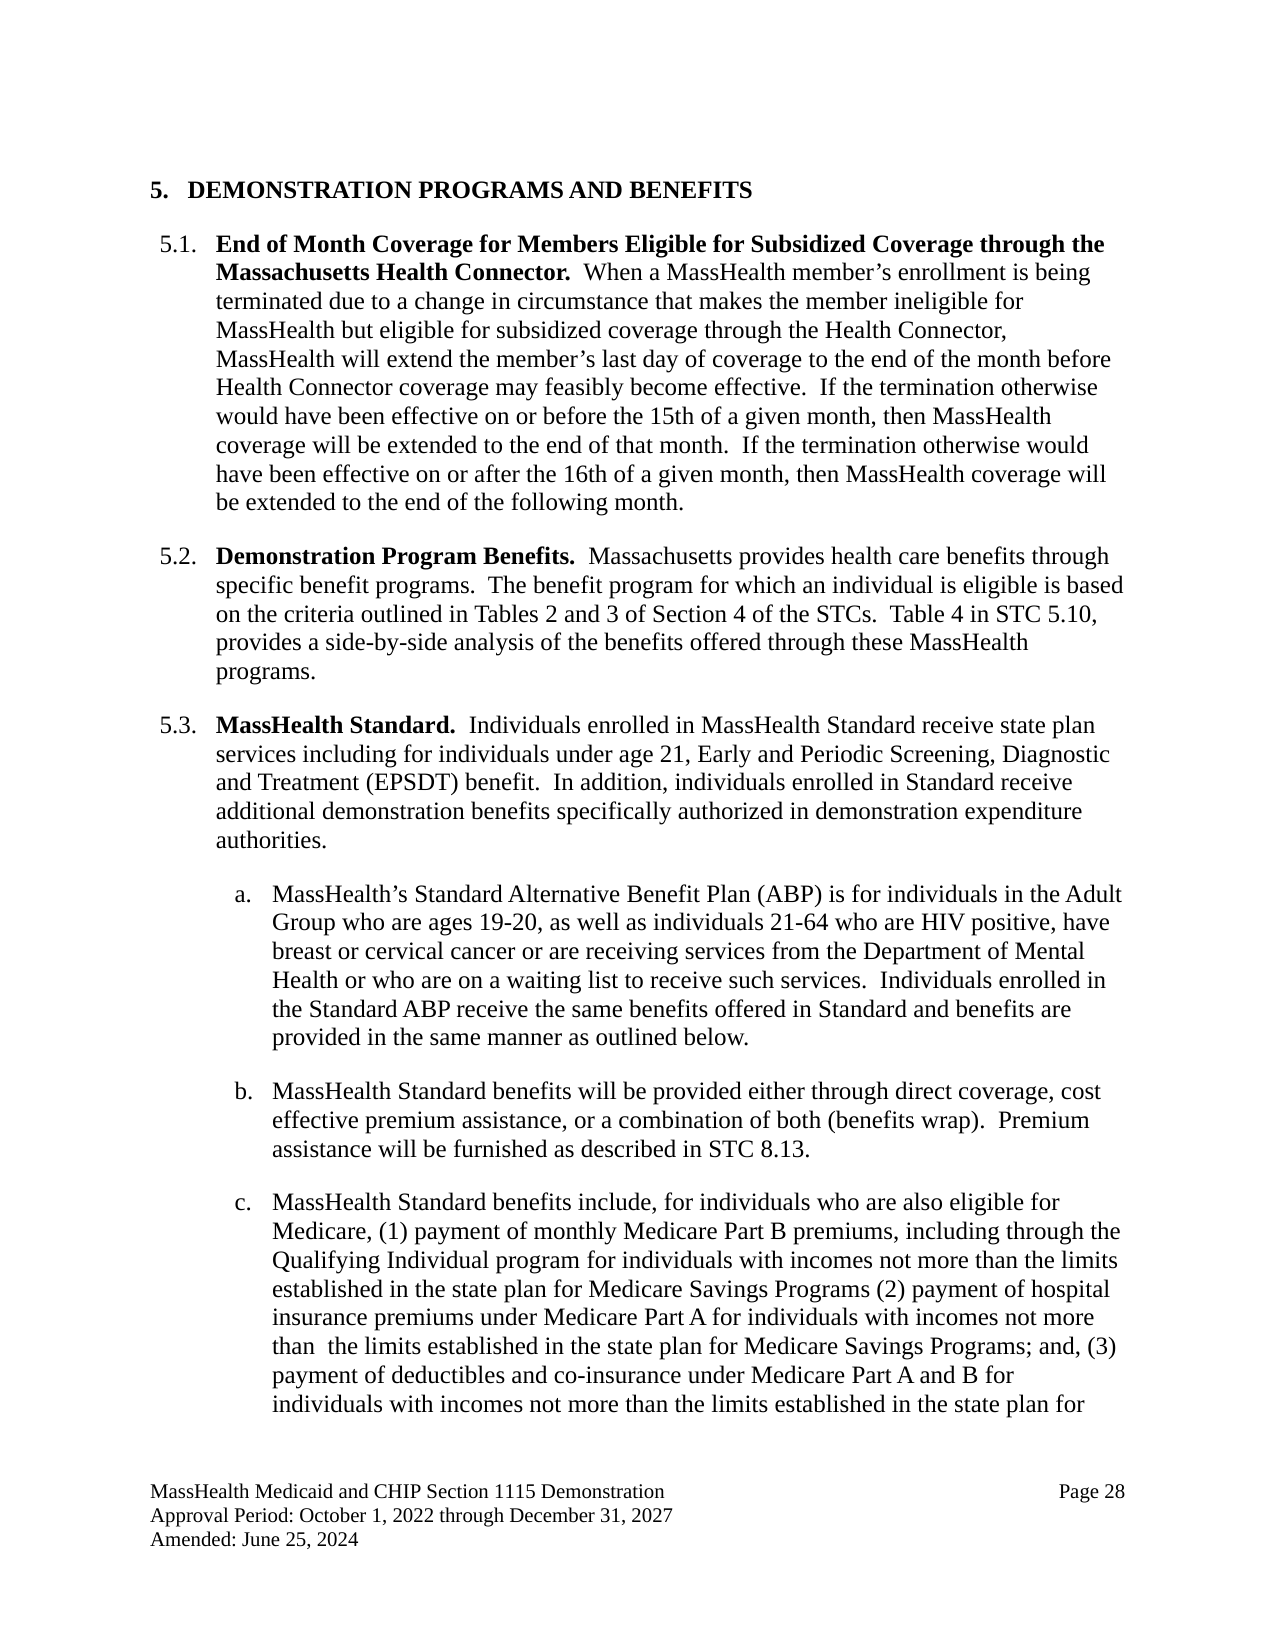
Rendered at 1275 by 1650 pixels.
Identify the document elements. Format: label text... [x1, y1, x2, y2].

list DEMONSTRATION PROGRAMS AND BENEFITS [169, 175, 1125, 204]
list MassHealth’s Standard Alternative Benefit Plan (ABP) is for individuals in the Adult Group who are ages 19-20, as well as individuals 21-64 who are HIV positive, have breast or cervical cancer or are receiving services from the Department of Mental Health or who are on a waiting list to receive such services. Individuals enrolled in the Standard ABP receive the same benefits offered in Standard and benefits are provided in the same manner as outlined below. [234, 879, 1125, 1051]
list MassHealth Standard. Individuals enrolled in MassHealth Standard receive state plan services including for individuals under age 21, Early and Periodic Screening, Diagnostic and Treatment (EPSDT) benefit. In addition, individuals enrolled in Standard receive additional demonstration benefits specifically authorized in demonstration expenditure authorities. [197, 710, 1125, 854]
list MassHealth Standard benefits will be provided either through direct coverage, cost effective premium assistance, or a combination of both (benefits wrap). Premium assistance will be furnished as described in STC 8.13. [234, 1076, 1125, 1162]
list End of Month Coverage for Members Eligible for Subsidized Coverage through the Massachusetts Health Connector. When a MassHealth member’s enrollment is being terminated due to a change in circumstance that makes the member ineligible for MassHealth but eligible for subsidized coverage through the Health Connector, MassHealth will extend the member’s last day of coverage to the end of the month before Health Connector coverage may feasibly become effective. If the termination otherwise would have been effective on or before the 15th of a given month, then MassHealth coverage will be extended to the end of that month. If the termination otherwise would have been effective on or after the 16th of a given month, then MassHealth coverage will be extended to the end of the following month. [197, 229, 1125, 516]
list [234, 1187, 1125, 1417]
list Demonstration Program Benefits. Massachusetts provides health care benefits through specific benefit programs. The benefit program for which an individual is eligible is based on the criteria outlined in Tables 2 and 3 of Section 4 of the STCs. Table 4 in STC 5.10, provides a side-by-side analysis of the benefits offered through these MassHealth programs. [197, 541, 1125, 685]
